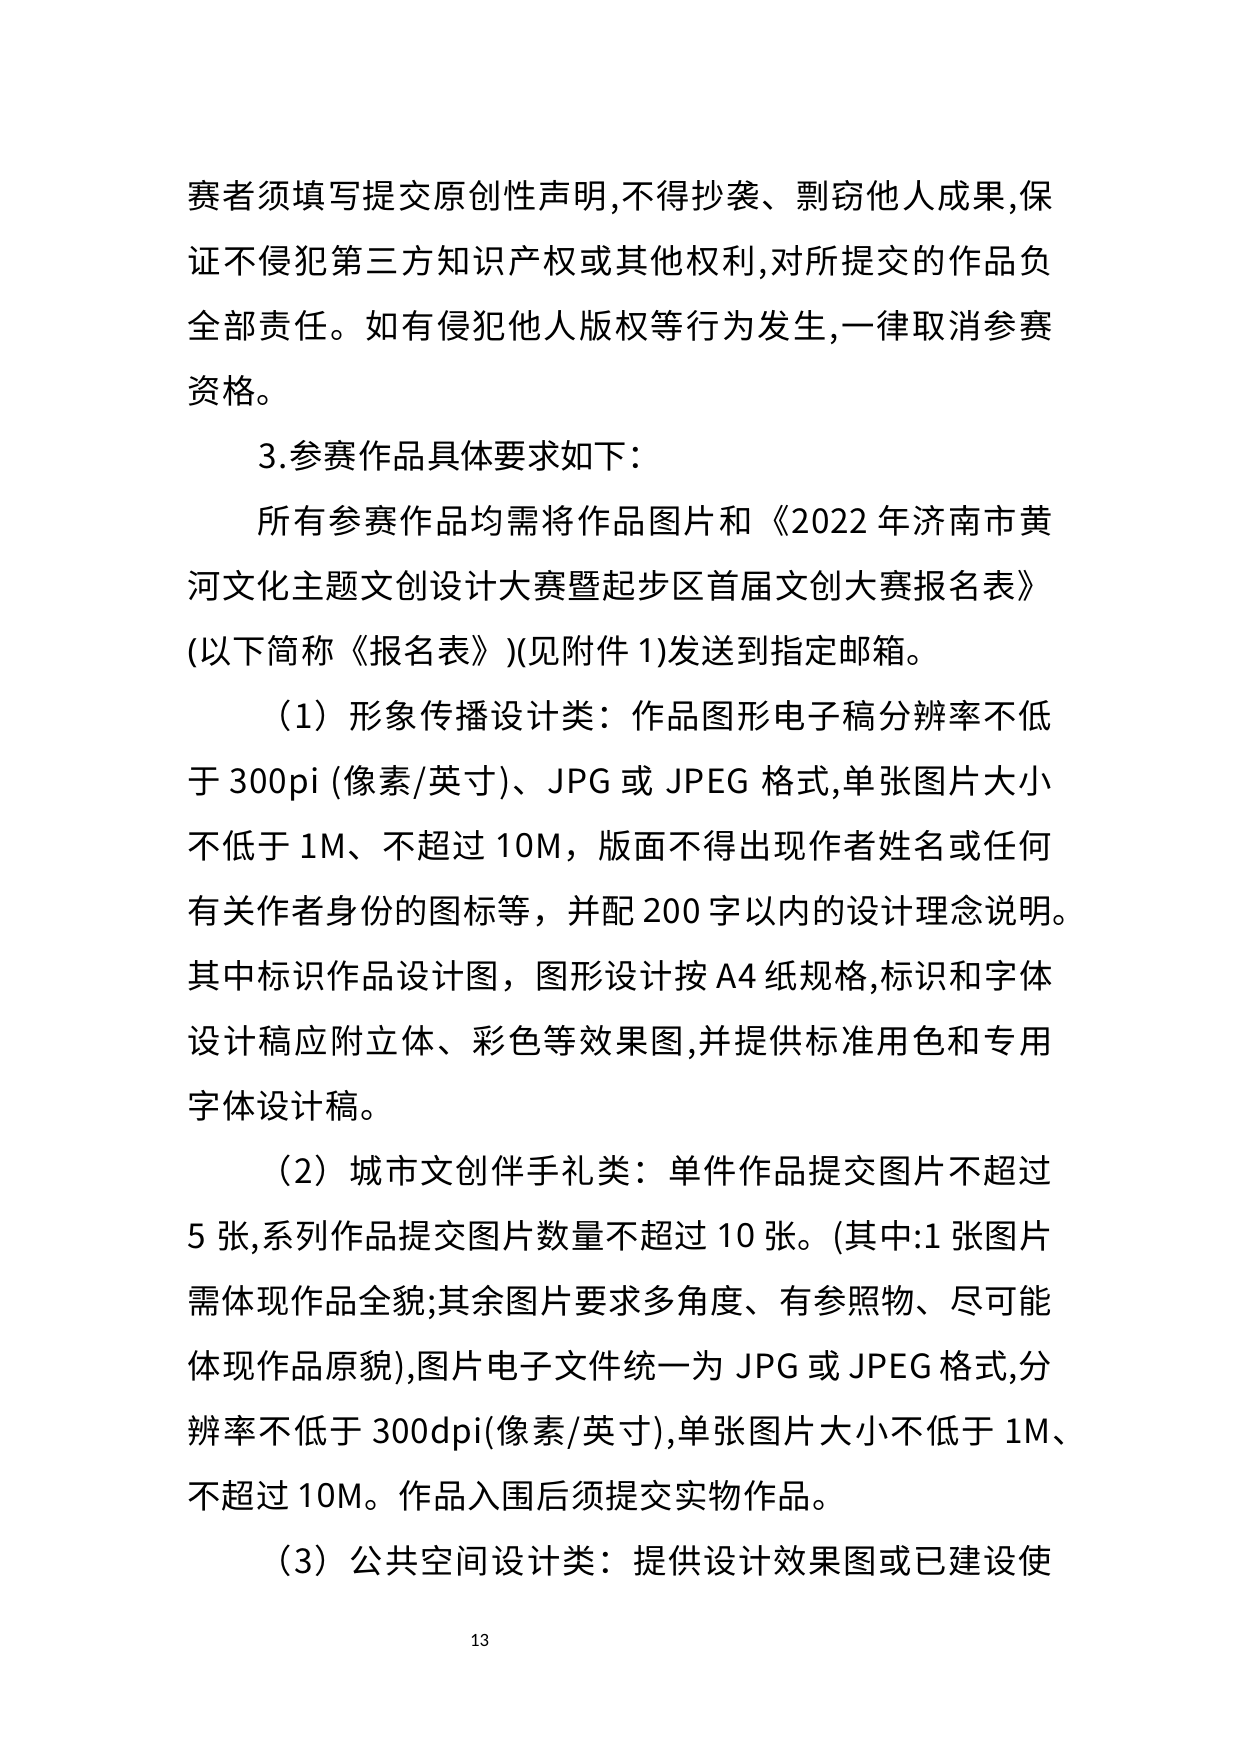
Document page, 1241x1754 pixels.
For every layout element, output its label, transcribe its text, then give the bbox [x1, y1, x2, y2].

text 3.参赛作品具体要求如下： [187, 422, 1053, 487]
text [187, 1527, 1053, 1592]
text （2）城市文创伴手礼类：单件作品提交图片不超过5 张,系列作品提交图片数量不超过10张。(其中:1张图片需体现作品全貌;其余图片要求多角度、有参照物、尽可能体现作品原貌),图片电子文件统一为 JPG或JPEG格式,分辨率不低于300dpi(像素/英寸),单张图片大小不低于1M、不超过10M。作品入围后须提交实物作品。 [187, 1137, 1053, 1527]
text 所有参赛作品均需将作品图片和《2022年济南市黄河文化主题文创设计大赛暨起步区首届文创大赛报名表》(以下简称《报名表》)(见附件1)发送到指定邮箱。 [187, 487, 1053, 682]
text （1）形象传播设计类：作品图形电子稿分辨率不低于300pi (像素/英寸)、JPG或 JPEG 格式,单张图片大小不低于1M、不超过10M，版面不得出现作者姓名或任何有关作者身份的图标等，并配200字以内的设计理念说明。其中标识作品设计图，图形设计按A4纸规格,标识和字体设计稿应附立体、彩色等效果图,并提供标准用色和专用字体设计稿。 [187, 682, 1053, 1137]
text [187, 162, 1053, 422]
